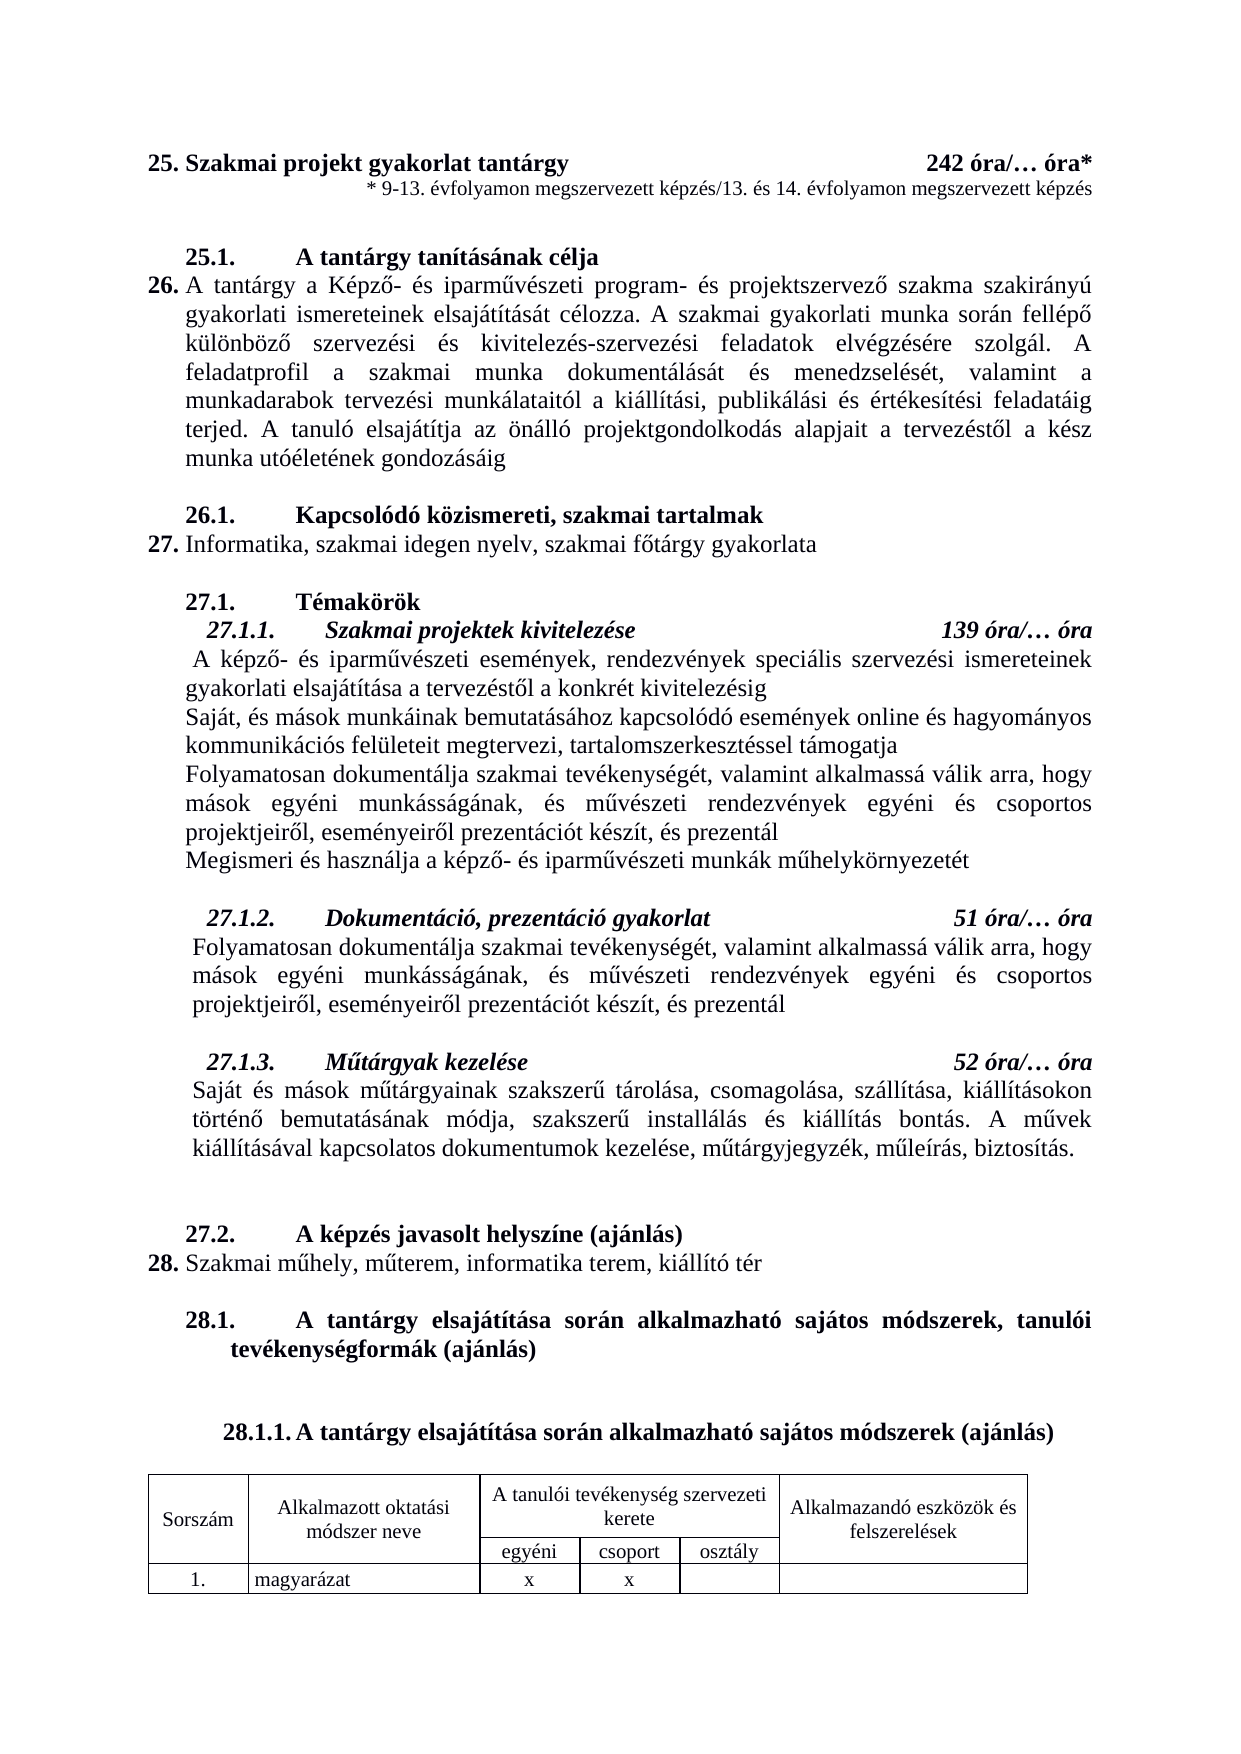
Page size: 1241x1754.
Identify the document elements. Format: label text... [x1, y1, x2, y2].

list Szakmai projekt gyakorlat tantárgy 242 óra/… óra* [148, 148, 1093, 176]
list Témakörök [185, 587, 1093, 615]
list A tantárgy a Képző- és iparművészeti program- és projektszervező szakma szakirányú gyakorlati ismereteinek elsajátítását célozza. A szakmai gyakorlati munka során fellépő különböző szervezési és kivitelezés-szervezési feladatok elvégzésére szolgál. A feladatprofil a szakmai munka dokumentálását és menedzselését, valamint a munkadarabok tervezési munkálataitól a kiállítási, publikálási és értékesítési feladatáig terjed. A tanuló elsajátítja az önálló projektgondolkodás alapjait a tervezéstől a kész munka utóéletének gondozásáig [148, 270, 1093, 472]
list Szakmai projektek kivitelezése 139 óra/… óra [207, 615, 1093, 644]
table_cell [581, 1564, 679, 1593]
text * 9-13. évfolyamon megszervezett képzés/13. és 14. évfolyamon megszervezett képzés [148, 176, 1093, 200]
list Kapcsolódó közismereti, szakmai tartalmak [185, 500, 1093, 529]
list Megismeri és használja a képző- és iparművészeti munkák műhelykörnyezetét [185, 845, 1093, 874]
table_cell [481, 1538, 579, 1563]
text A képző- és iparművészeti események, rendezvények speciális szervezési ismereteinek gyakorlati elsajátítása a tervezéstől a konkrét kivitelezésig [185, 644, 1093, 702]
list Saját, és mások munkáinak bemutatásához kapcsolódó események online és hagyományos kommunikációs felületeit megtervezi, tartalomszerkesztéssel támogatja [185, 702, 1093, 759]
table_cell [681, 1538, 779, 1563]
list A tantárgy elsajátítása során alkalmazható sajátos módszerek, tanulói tevékenységformák (ajánlás) [185, 1305, 1093, 1363]
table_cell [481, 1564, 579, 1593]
text Folyamatosan dokumentálja szakmai tevékenységét, valamint alkalmassá válik arra, hogy mások egyéni munkásságának, és művészeti rendezvények egyéni és csoportos projektjeiről, eseményeiről prezentációt készít, és prezentál [192, 932, 1093, 1018]
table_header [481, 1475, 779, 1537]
list Folyamatosan dokumentálja szakmai tevékenységét, valamint alkalmassá válik arra, hogy mások egyéni munkásságának, és művészeti rendezvények egyéni és csoportos projektjeiről, eseményeiről prezentációt készít, és prezentál [185, 759, 1093, 845]
list A képzés javasolt helyszíne (ajánlás) [185, 1219, 1093, 1248]
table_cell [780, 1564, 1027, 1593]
list A tantárgy elsajátítása során alkalmazható sajátos módszerek (ajánlás) [223, 1417, 1093, 1446]
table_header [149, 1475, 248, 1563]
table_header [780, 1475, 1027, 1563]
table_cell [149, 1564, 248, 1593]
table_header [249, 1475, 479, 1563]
list Informatika, szakmai idegen nyelv, szakmai főtárgy gyakorlata [148, 529, 1093, 558]
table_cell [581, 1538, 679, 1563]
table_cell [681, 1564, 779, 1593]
text Saját és mások műtárgyainak szakszerű tárolása, csomagolása, szállítása, kiállításokon történő bemutatásának módja, szakszerű installálás és kiállítás bontás. A művek kiállításával kapcsolatos dokumentumok kezelése, műtárgyjegyzék, műleírás, biztosítás. [192, 1075, 1093, 1162]
list Szakmai műhely, műterem, informatika terem, kiállító tér [148, 1248, 1093, 1277]
list Dokumentáció, prezentáció gyakorlat 51 óra/… óra [207, 903, 1093, 932]
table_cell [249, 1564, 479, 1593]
list Műtárgyak kezelése 52 óra/… óra [207, 1047, 1093, 1075]
list A tantárgy tanításának célja [185, 242, 1093, 270]
